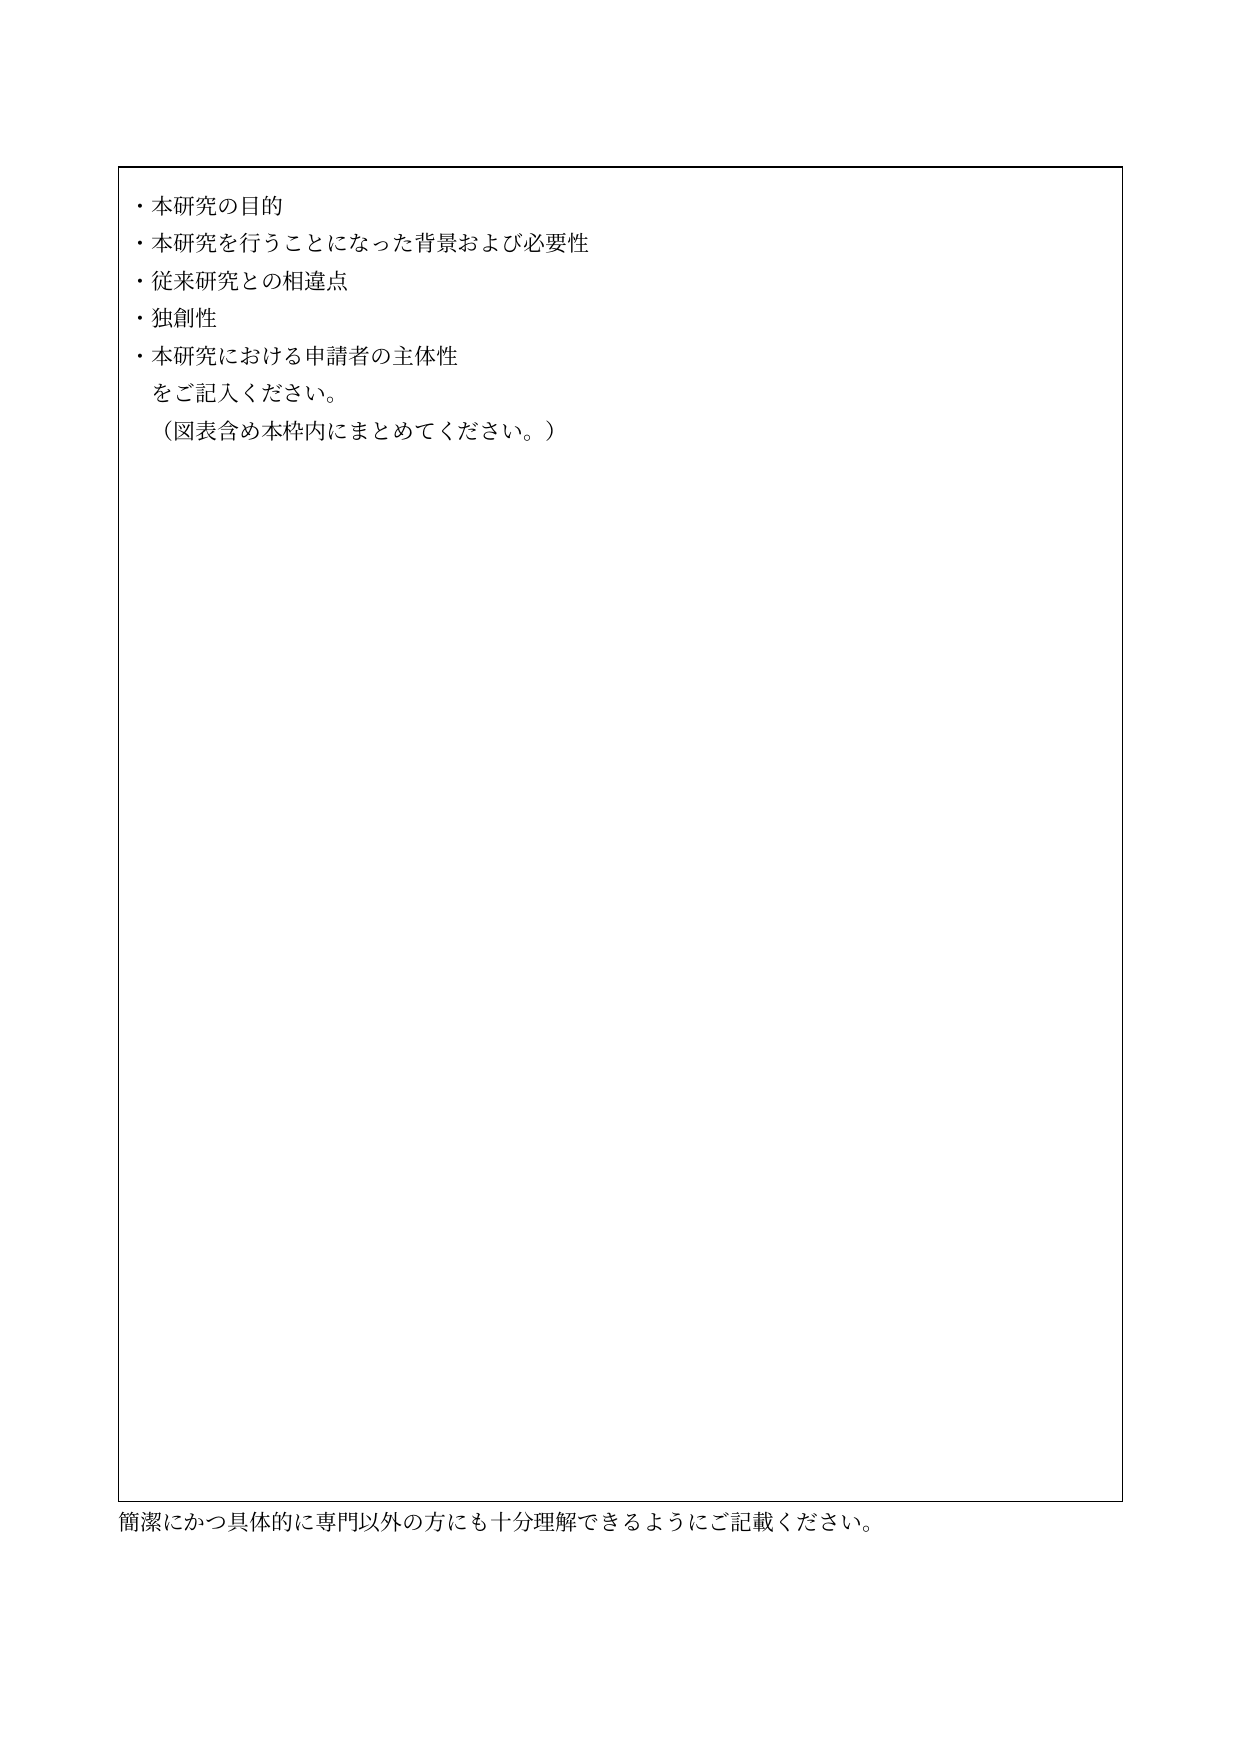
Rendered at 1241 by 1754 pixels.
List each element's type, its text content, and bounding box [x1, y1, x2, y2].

table_cell ・本研究の目的 ・本研究を行うことになった背景および必要性 ・従来研究との相違点 ・独創性 ・本研究における申請者の主体性 をご記入ください。 （図表含め本枠内にまとめてください。） [119, 168, 1122, 1501]
text 簡潔にかつ具体的に専門以外の方にも十分理解できるようにご記載ください。 [118, 1502, 1122, 1539]
